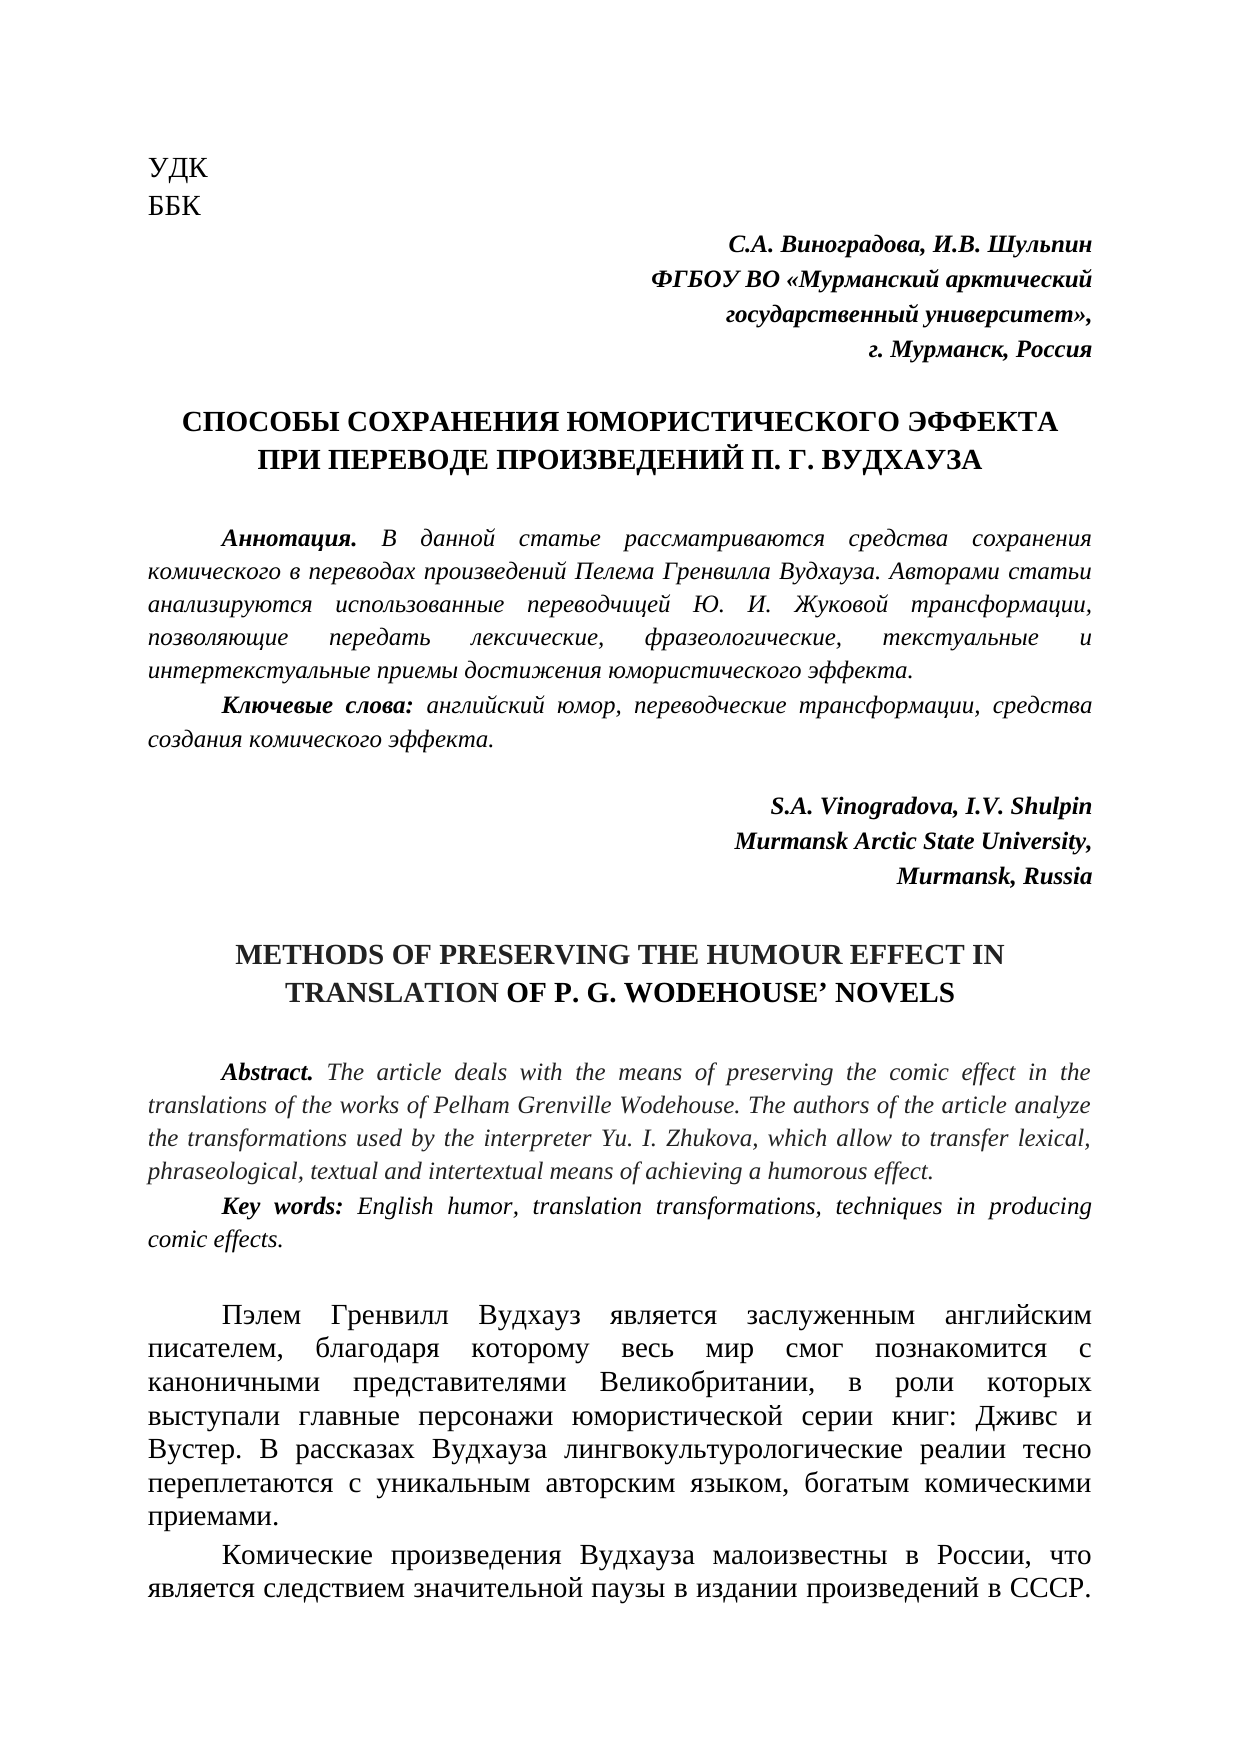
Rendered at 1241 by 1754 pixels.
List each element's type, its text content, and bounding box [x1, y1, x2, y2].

text METHODS OF PRESERVING THE HUMOUR EFFECT IN TRANSLATION OF P. G. WODEHOUSE’ NOVELS [148, 937, 1092, 1009]
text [148, 1537, 1092, 1604]
text ФГБОУ ВО «Мурманский арктический [148, 264, 1092, 293]
text Murmansk Arctic State University, [148, 826, 1092, 855]
text С.А. Виноградова, И.В. Шульпин [148, 229, 1092, 258]
text УДК ББК [148, 150, 1092, 222]
text Key words: English humor, translation transformations, techniques in producing comic effects. [148, 1191, 1092, 1253]
text S.A. Vinogradova, I.V. Shulpin [148, 791, 1092, 820]
text Ключевые слова: английский юмор, переводческие трансформации, средства создания комического эффекта. [148, 691, 1092, 752]
text государственный университет», [148, 299, 1092, 328]
text Пэлем Гренвилл Вудхауз является заслуженным английским писателем, благодаря которому весь мир смог познакомится с каноничными представителями Великобритании, в роли которых выступали главные персонажи юмористической серии книг: Дживс и Вустер. В рассказах Вудхауза лингвокультурологические реалии тесно переплетаются с уникальным авторским языком, богатым комическими приемами. [148, 1297, 1092, 1532]
text г. Мурманск, Россия [148, 334, 1092, 363]
text Murmansk, Russia [148, 861, 1092, 890]
text Аннотация. В данной статье рассматриваются средства сохранения комического в переводах произведений Пелема Гренвилла Вудхауза. Авторами статьи анализируются использованные переводчицей Ю. И. Жуковой трансформации, позволяющие передать лексические, фразеологические, текстуальные и интертекстуальные приемы достижения юмористического эффекта. [148, 523, 1092, 684]
text СПОСОБЫ СОХРАНЕНИЯ ЮМОРИСТИЧЕСКОГО ЭФФЕКТА ПРИ ПЕРЕВОДЕ ПРОИЗВЕДЕНИЙ П. Г. ВУДХАУЗА [148, 404, 1092, 476]
text Abstract. The article deals with the means of preserving the comic effect in the translations of the works of Pelham Grenville Wodehouse. The authors of the article analyze the transformations used by the interpreter Yu. I. Zhukova, which allow to transfer lexical, phraseological, textual and intertextual means of achieving a humorous effect. [148, 1057, 1092, 1184]
